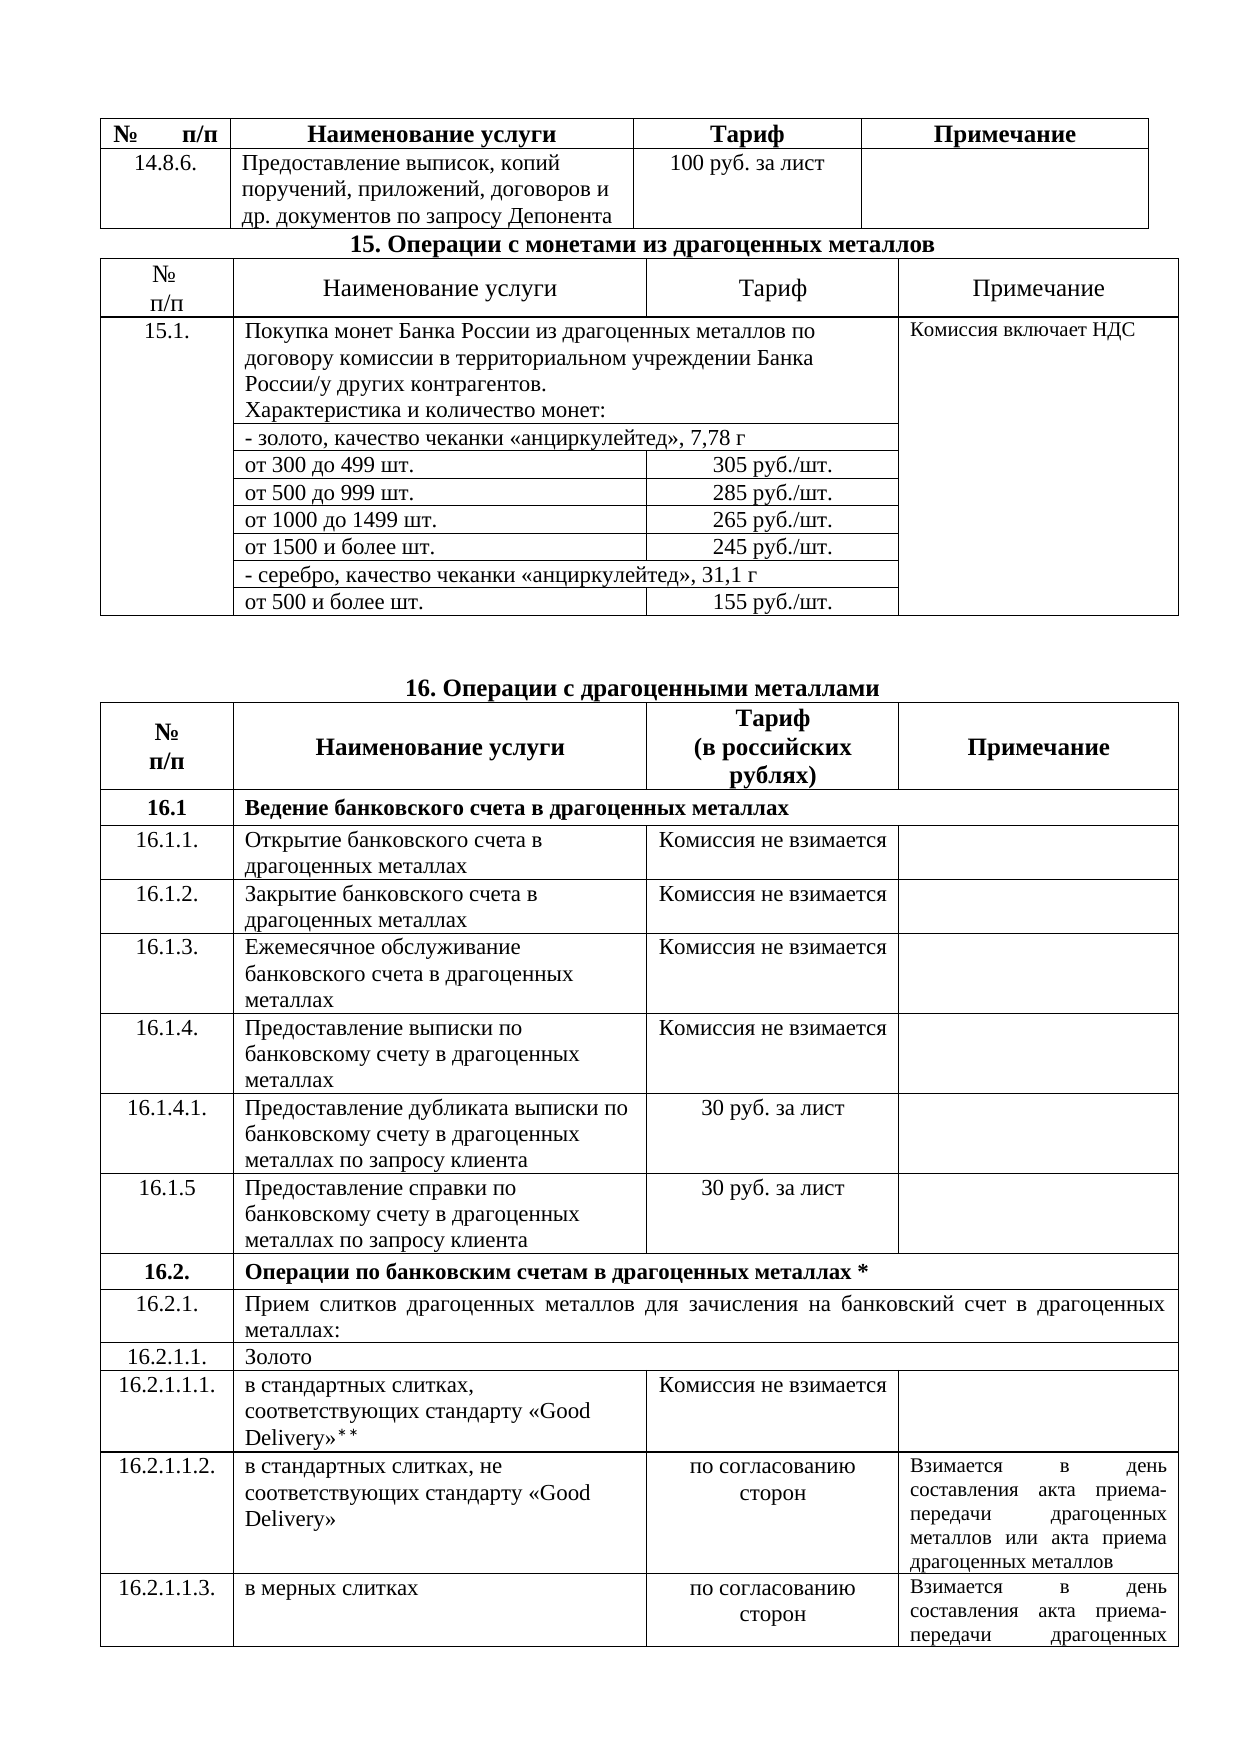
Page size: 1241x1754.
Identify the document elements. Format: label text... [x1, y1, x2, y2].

table_cell Предоставление дубликата выписки по банковскому счету в драгоценных металлах по запросу клиента [234, 1094, 646, 1173]
table_cell 15.1. [101, 318, 233, 614]
table_cell Золото [234, 1343, 1178, 1370]
table_cell 14.8.6. [101, 149, 230, 228]
table_cell 16.2.1.1.2. [101, 1453, 233, 1573]
table_cell Комиссия не взимается [647, 880, 898, 932]
table_cell от 1500 и более шт. [234, 534, 646, 560]
table_header Тариф [647, 259, 898, 316]
table_cell Взимается в день составления акта приема-передачи драгоценных металлов или акта приема драгоценных металлов [899, 1453, 1178, 1573]
table_cell по согласованию сторон [647, 1574, 898, 1646]
table_cell [899, 934, 1178, 1012]
table_cell 16.2. [101, 1254, 233, 1288]
table_cell 245 руб./шт. [647, 534, 898, 560]
table_cell Комиссия включает НДС [899, 318, 1178, 614]
table_cell 155 руб./шт. [647, 588, 898, 614]
table_cell в стандартных слитках, соответствующих стандарту «Good Delivery»** [234, 1371, 646, 1451]
table_cell от 1000 до 1499 шт. [234, 506, 646, 532]
table_cell 16.2.1.1.3. [101, 1574, 233, 1646]
table_cell Комиссия не взимается [647, 1371, 898, 1451]
table_cell от 500 и более шт. [234, 588, 646, 614]
table_cell от 500 до 999 шт. [234, 479, 646, 505]
table_header № п/п [101, 703, 233, 789]
table_cell 16.2.1.1.1. [101, 1371, 233, 1451]
table_header Наименование услуги [234, 259, 646, 316]
table_cell 16.2.1.1. [101, 1343, 233, 1370]
table_cell в стандартных слитках, не соответствующих стандарту «Good Delivery» [234, 1453, 646, 1573]
table_cell Предоставление выписки по банковскому счету в драгоценных металлах [234, 1014, 646, 1093]
table_cell 16.1.3. [101, 934, 233, 1012]
table_cell 265 руб./шт. [647, 506, 898, 532]
table_cell 16.1.5 [101, 1174, 233, 1253]
table_cell Открытие банковского счета в драгоценных металлах [234, 826, 646, 879]
table_cell 305 руб./шт. [647, 451, 898, 478]
subtitle 15. Операции с монетами из драгоценных металлов [118, 229, 1167, 258]
table_header Примечание [899, 703, 1178, 789]
table_cell 30 руб. за лист [647, 1094, 898, 1173]
table_cell Комиссия не взимается [647, 1014, 898, 1093]
table_cell [899, 880, 1178, 932]
table_cell Покупка монет Банка России из драгоценных металлов по договору комиссии в территориальном учреждении Банка России/у других контрагентов. Характеристика и количество монет: [234, 318, 898, 423]
table_cell Предоставление справки по банковскому счету в драгоценных металлах по запросу клиента [234, 1174, 646, 1253]
table_cell 16.1 [101, 790, 233, 825]
table_header Наименование услуги [234, 703, 646, 789]
table_header № п/п [101, 119, 230, 148]
table_cell Прием слитков драгоценных металлов для зачисления на банковский счет в драгоценных металлах: [234, 1290, 1178, 1342]
table_cell 16.1.1. [101, 826, 233, 879]
table_cell [899, 1094, 1178, 1173]
table_cell - золото, качество чеканки «анциркулейтед», 7,78 г [234, 424, 898, 450]
table_cell 16.1.4.1. [101, 1094, 233, 1173]
table_cell в мерных слитках [234, 1574, 646, 1646]
table_cell 16.1.2. [101, 880, 233, 932]
table_cell от 300 до 499 шт. [234, 451, 646, 478]
table_cell - серебро, качество чеканки «анциркулейтед», 31,1 г [234, 561, 898, 587]
table_cell Закрытие банковского счета в драгоценных металлах [234, 880, 646, 932]
table_cell 100 руб. за лист [634, 149, 861, 228]
table_cell Операции по банковским счетам в драгоценных металлах * [234, 1254, 1178, 1288]
table_header Примечание [899, 259, 1178, 316]
table_cell Ежемесячное обслуживание банковского счета в драгоценных металлах [234, 934, 646, 1012]
table_header Тариф (в российских рублях) [647, 703, 898, 789]
table_cell [899, 1174, 1178, 1253]
table_cell Комиссия не взимается [647, 826, 898, 879]
table_cell Ведение банковского счета в драгоценных металлах [234, 790, 1178, 825]
table_cell [899, 826, 1178, 879]
table_header Наименование услуги [231, 119, 633, 148]
subtitle 16. Операции с драгоценными металлами [118, 673, 1167, 702]
table_header Примечание [862, 119, 1148, 148]
table_cell [862, 149, 1148, 228]
table_cell 16.1.4. [101, 1014, 233, 1093]
table_header Тариф [634, 119, 861, 148]
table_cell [899, 1574, 1178, 1646]
table_cell [899, 1014, 1178, 1093]
table_cell 30 руб. за лист [647, 1174, 898, 1253]
table_cell 16.2.1. [101, 1290, 233, 1342]
table_cell 285 руб./шт. [647, 479, 898, 505]
table_cell Предоставление выписок, копий поручений, приложений, договоров и др. документов по запросу Депонента [231, 149, 633, 228]
table_cell [899, 1371, 1178, 1451]
table_cell Комиссия не взимается [647, 934, 898, 1012]
table_header № п/п [101, 259, 233, 316]
table_cell по согласованию сторон [647, 1453, 898, 1573]
